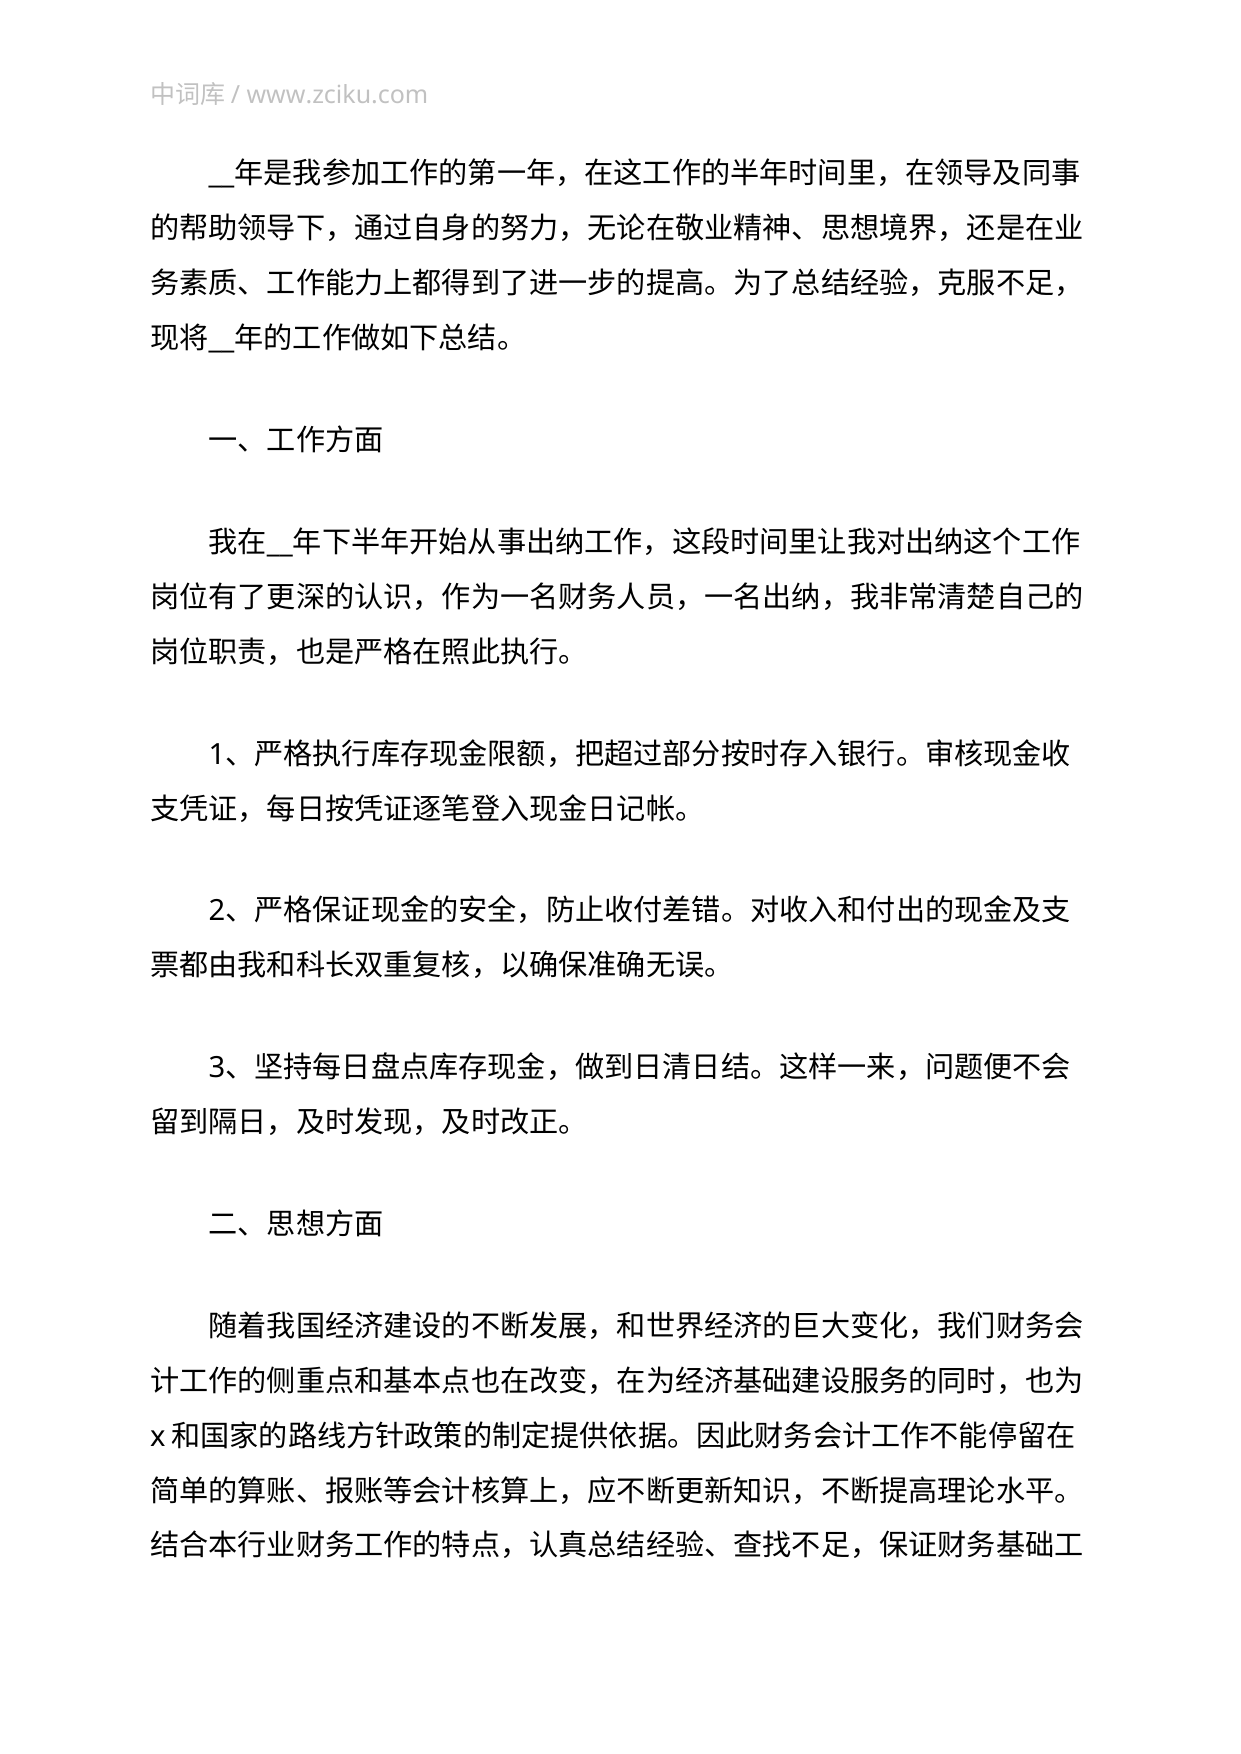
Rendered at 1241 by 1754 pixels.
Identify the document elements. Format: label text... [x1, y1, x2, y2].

text 1、严格执行库存现金限额，把超过部分按时存入银行。审核现金收支凭证，每日按凭证逐笔登入现金日记帐。 [150, 730, 1090, 827]
text 2、严格保证现金的安全，防止收付差错。对收入和付出的现金及支票都由我和科长双重复核，以确保准确无误。 [150, 887, 1090, 984]
text 二、思想方面 [150, 1201, 1090, 1243]
text __年是我参加工作的第一年，在这工作的半年时间里，在领导及同事的帮助领导下，通过自身的努力，无论在敬业精神、思想境界，还是在业务素质、工作能力上都得到了进一步的提高。为了总结经验，克服不足，现将__年的工作做如下总结。 [150, 150, 1090, 357]
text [150, 1302, 1090, 1564]
text 3、坚持每日盘点库存现金，做到日清日结。这样一来，问题便不会留到隔日，及时发现，及时改正。 [150, 1044, 1090, 1141]
text 一、工作方面 [150, 417, 1090, 459]
text 我在__年下半年开始从事出纳工作，这段时间里让我对出纳这个工作岗位有了更深的认识，作为一名财务人员，一名出纳，我非常清楚自己的岗位职责，也是严格在照此执行。 [150, 518, 1090, 671]
